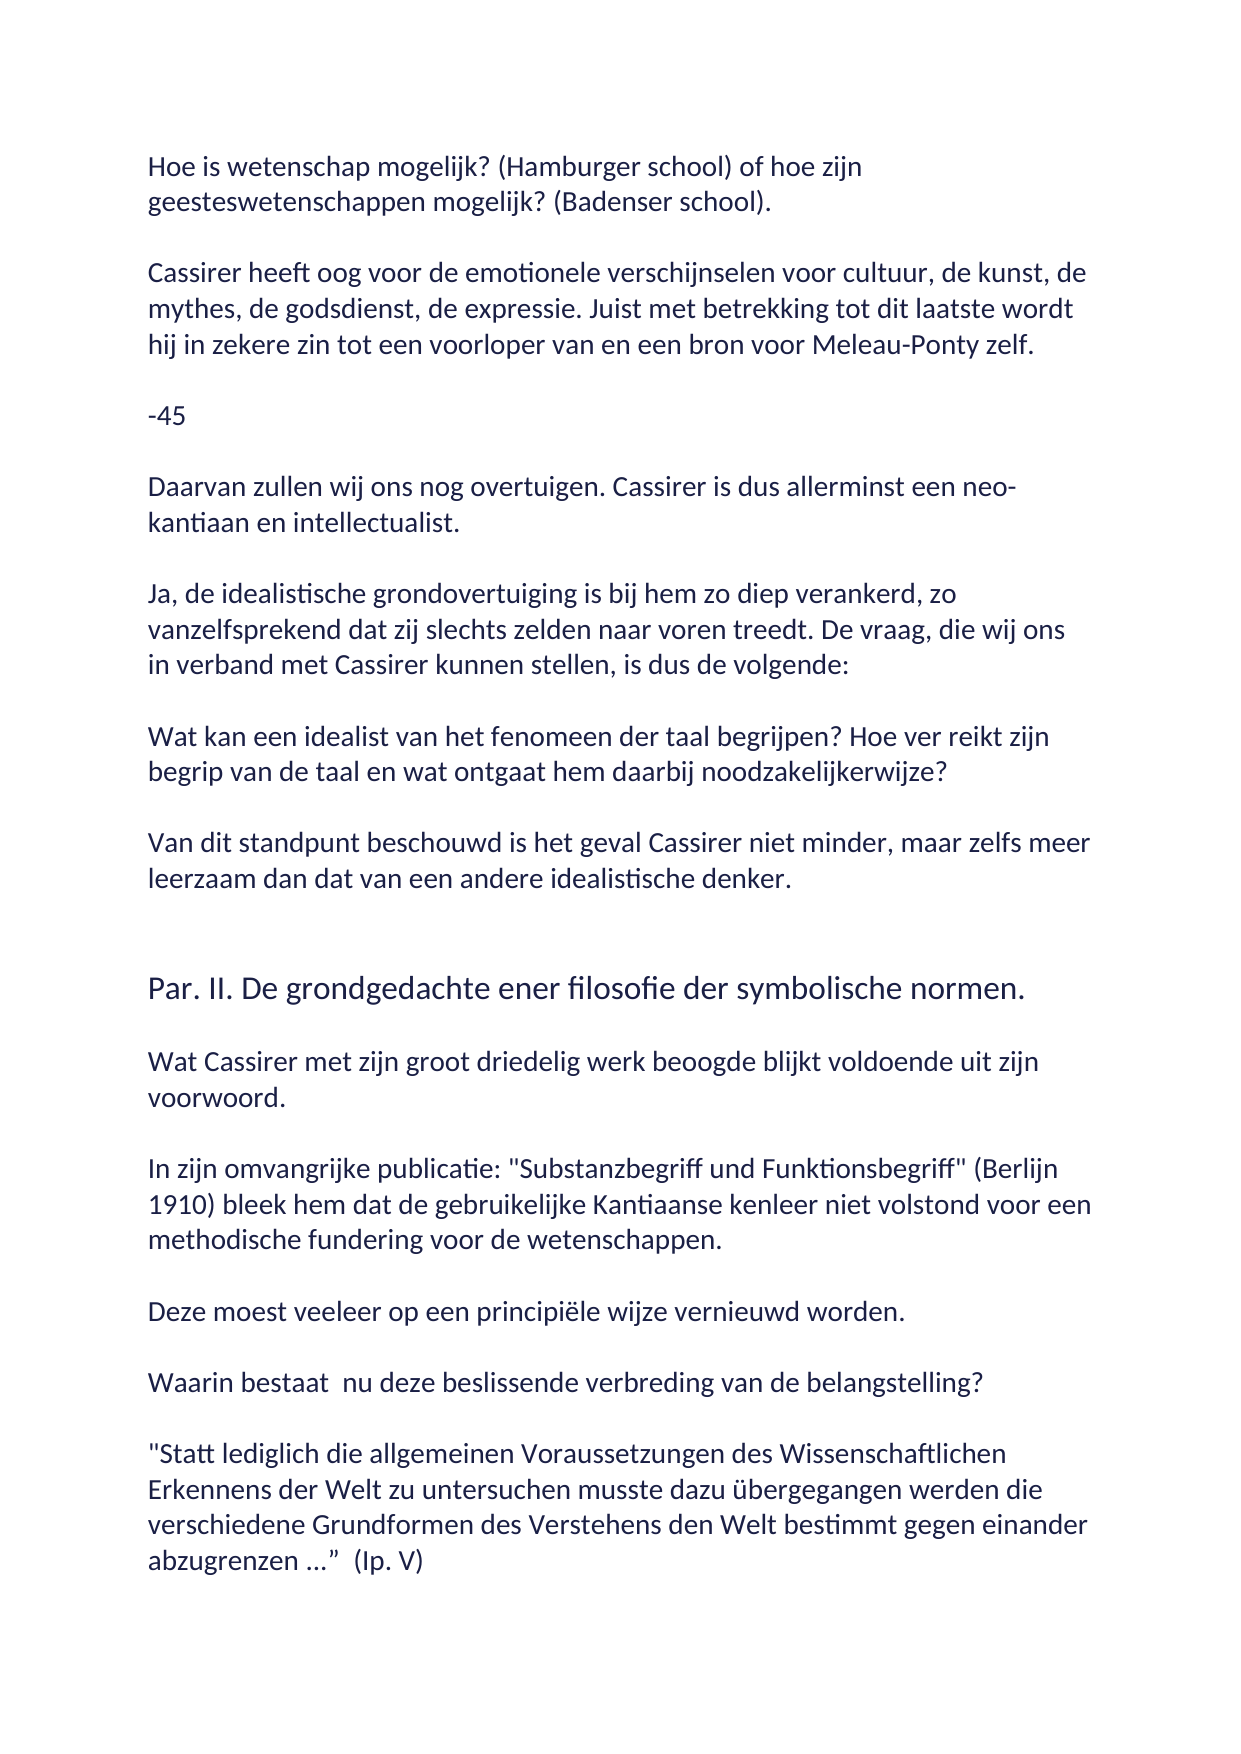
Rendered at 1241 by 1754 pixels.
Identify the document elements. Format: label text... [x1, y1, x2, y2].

list Waarin bestaat nu deze beslissende verbreding van de belangstelling? [148, 1364, 1093, 1399]
list In zijn omvangrijke publicatie: "Substanzbegriff und Funktionsbegriff" (Berlijn 1910) bleek hem dat de gebruikelijke Kantiaanse kenleer niet volstond voor een methodische fundering voor de wetenschappen. [148, 1150, 1093, 1257]
list Hoe is wetenschap mogelijk? (Hamburger school) of hoe zijn geesteswetenschappen mogelijk? (Badenser school). [148, 148, 1093, 219]
list Deze moest veeleer op een principiële wijze vernieuwd worden. [148, 1293, 1093, 1328]
list Van dit standpunt beschouwd is het geval Cassirer niet minder, maar zelfs meer leerzaam dan dat van een andere idealistische denker. [148, 824, 1093, 896]
list -45­ [148, 397, 1093, 433]
list Par. II. De grondgedachte ener filosofie der symbolische normen. [148, 967, 1093, 1008]
list Wat Cassirer met zijn groot driedelig werk beoogde blijkt voldoende uit zijn voorwoord. [148, 1043, 1093, 1114]
list Daarvan zullen wij ons nog overtuigen. Cassirer is dus allerminst een neo-kantiaan en intellectualist. [148, 468, 1093, 539]
list Ja, de idealistische grondovertuiging is bij hem zo diep verankerd, zo vanzelfsprekend dat zij slechts zelden naar voren treedt. De vraag, die wij ons in verband met Cassirer kunnen stellen, is dus de volgende: [148, 575, 1093, 682]
list Wat kan een idealist van het fenomeen der taal begrijpen? Hoe ver reikt zijn begrip van de taal en wat ontgaat hem daarbij noodzakelijkerwijze? [148, 718, 1093, 789]
list "Statt lediglich die allgemeinen Voraussetzungen des Wissenschaftlichen Erkennens der Welt zu untersuchen musste dazu übergegangen werden die verschiedene Grundformen des Verstehens den Welt bestimmt gegen einander abzugrenzen ...” (Ip. V) [148, 1435, 1093, 1578]
list Cassirer heeft oog voor de emotionele verschijnselen voor cultuur, de kunst, de mythes, de godsdienst, de expressie. Juist met betrekking tot dit laatste wordt hij in zekere zin tot een voorloper van en een bron voor Meleau-Ponty zelf. [148, 254, 1093, 361]
